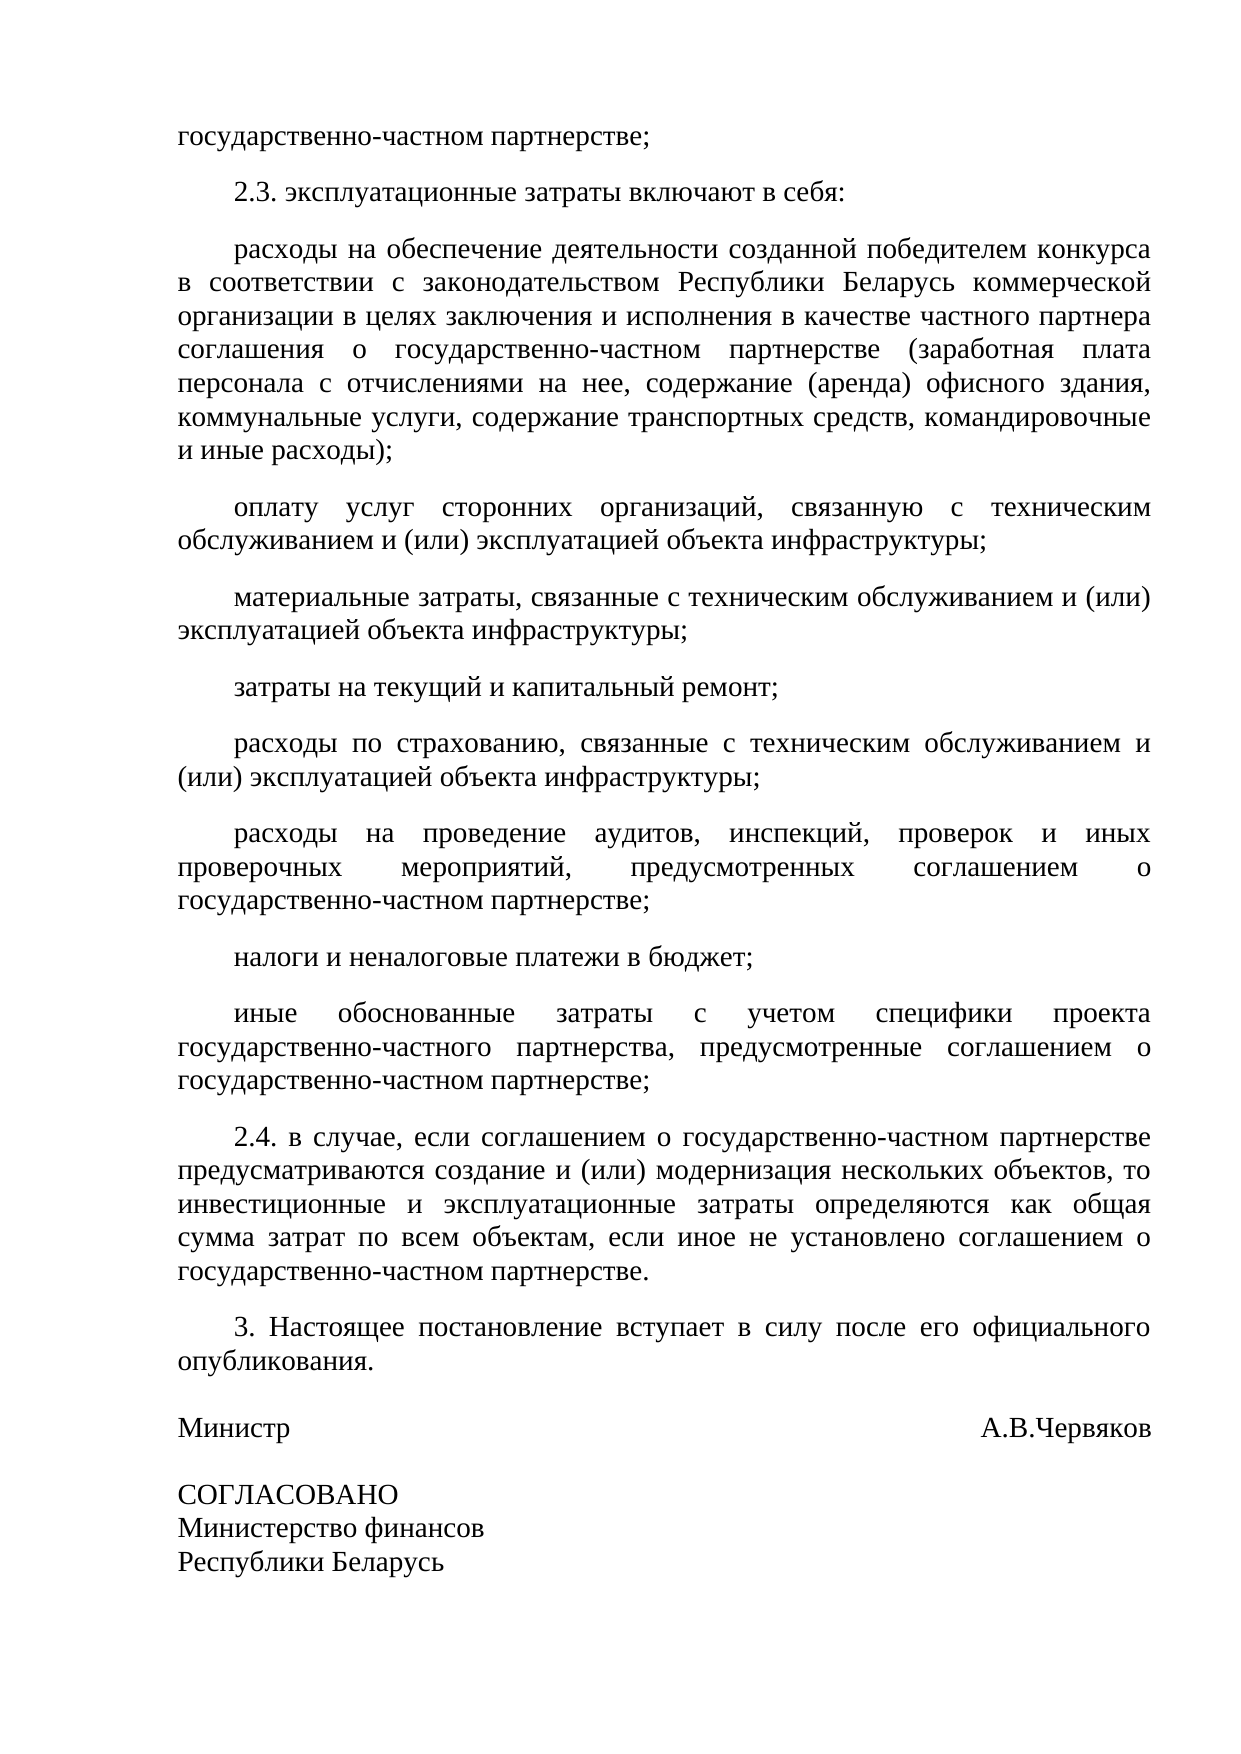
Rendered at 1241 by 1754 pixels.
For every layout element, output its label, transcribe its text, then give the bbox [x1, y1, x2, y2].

text 2.4. в случае, если соглашением о государственно-частном партнерстве предусматриваются создание и (или) модернизация нескольких объектов, то инвестиционные и эксплуатационные затраты определяются как общая сумма затрат по всем объектам, если иное не установлено соглашением о государственно-частном партнерстве. [177, 1119, 1152, 1286]
text оплату услуг сторонних организаций, связанную с техническим обслуживанием и (или) эксплуатацией объекта инфраструктуры; [177, 489, 1152, 556]
text 2.3. эксплуатационные затраты включают в себя: [177, 174, 1152, 208]
text расходы по страхованию, связанные с техническим обслуживанием и (или) эксплуатацией объекта инфраструктуры; [177, 725, 1152, 792]
text расходы на обеспечение деятельности созданной победителем конкурса в соответствии с законодательством Республики Беларусь коммерческой организации в целях заключения и исполнения в качестве частного партнера соглашения о государственно-частном партнерстве (заработная плата персонала с отчислениями на нее, содержание (аренда) офисного здания, коммунальные услуги, содержание транспортных средств, командировочные и иные расходы); [177, 231, 1152, 466]
text материальные затраты, связанные с техническим обслуживанием и (или) эксплуатацией объекта инфраструктуры; [177, 579, 1152, 646]
table_header А.В.Червяков [664, 1410, 1152, 1443]
text 3. Настоящее постановление вступает в силу после его официального опубликования. [177, 1309, 1152, 1376]
text СОГЛАСОВАНО [177, 1477, 1152, 1511]
table_header Министр [177, 1410, 664, 1443]
text Республики Беларусь [177, 1544, 1152, 1578]
text Министерство финансов [177, 1511, 1152, 1544]
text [177, 118, 1152, 152]
text расходы на проведение аудитов, инспекций, проверок и иных проверочных мероприятий, предусмотренных соглашением о государственно-частном партнерстве; [177, 815, 1152, 916]
text налоги и неналоговые платежи в бюджет; [177, 939, 1152, 972]
text затраты на текущий и капитальный ремонт; [177, 669, 1152, 702]
